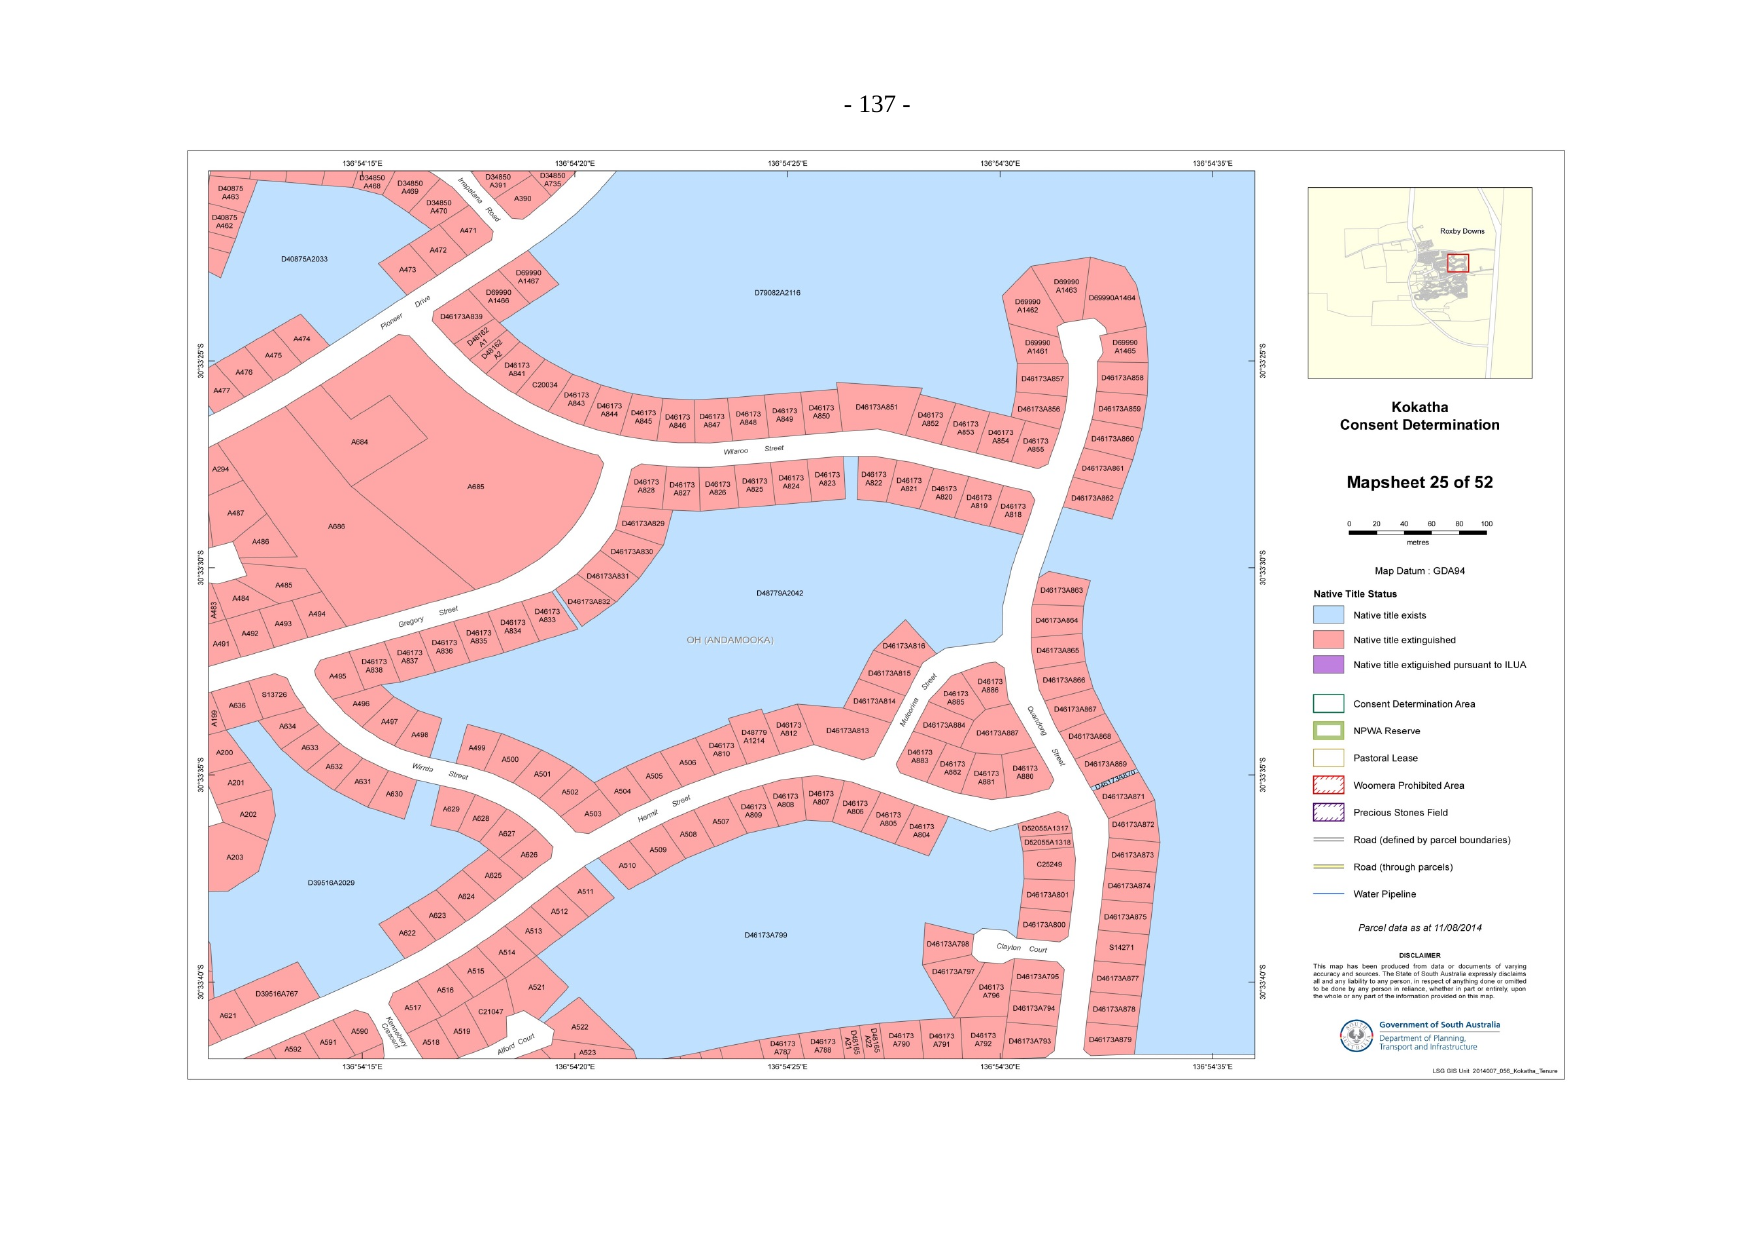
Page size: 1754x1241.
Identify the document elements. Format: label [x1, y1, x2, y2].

picture [186, 149, 1568, 1091]
